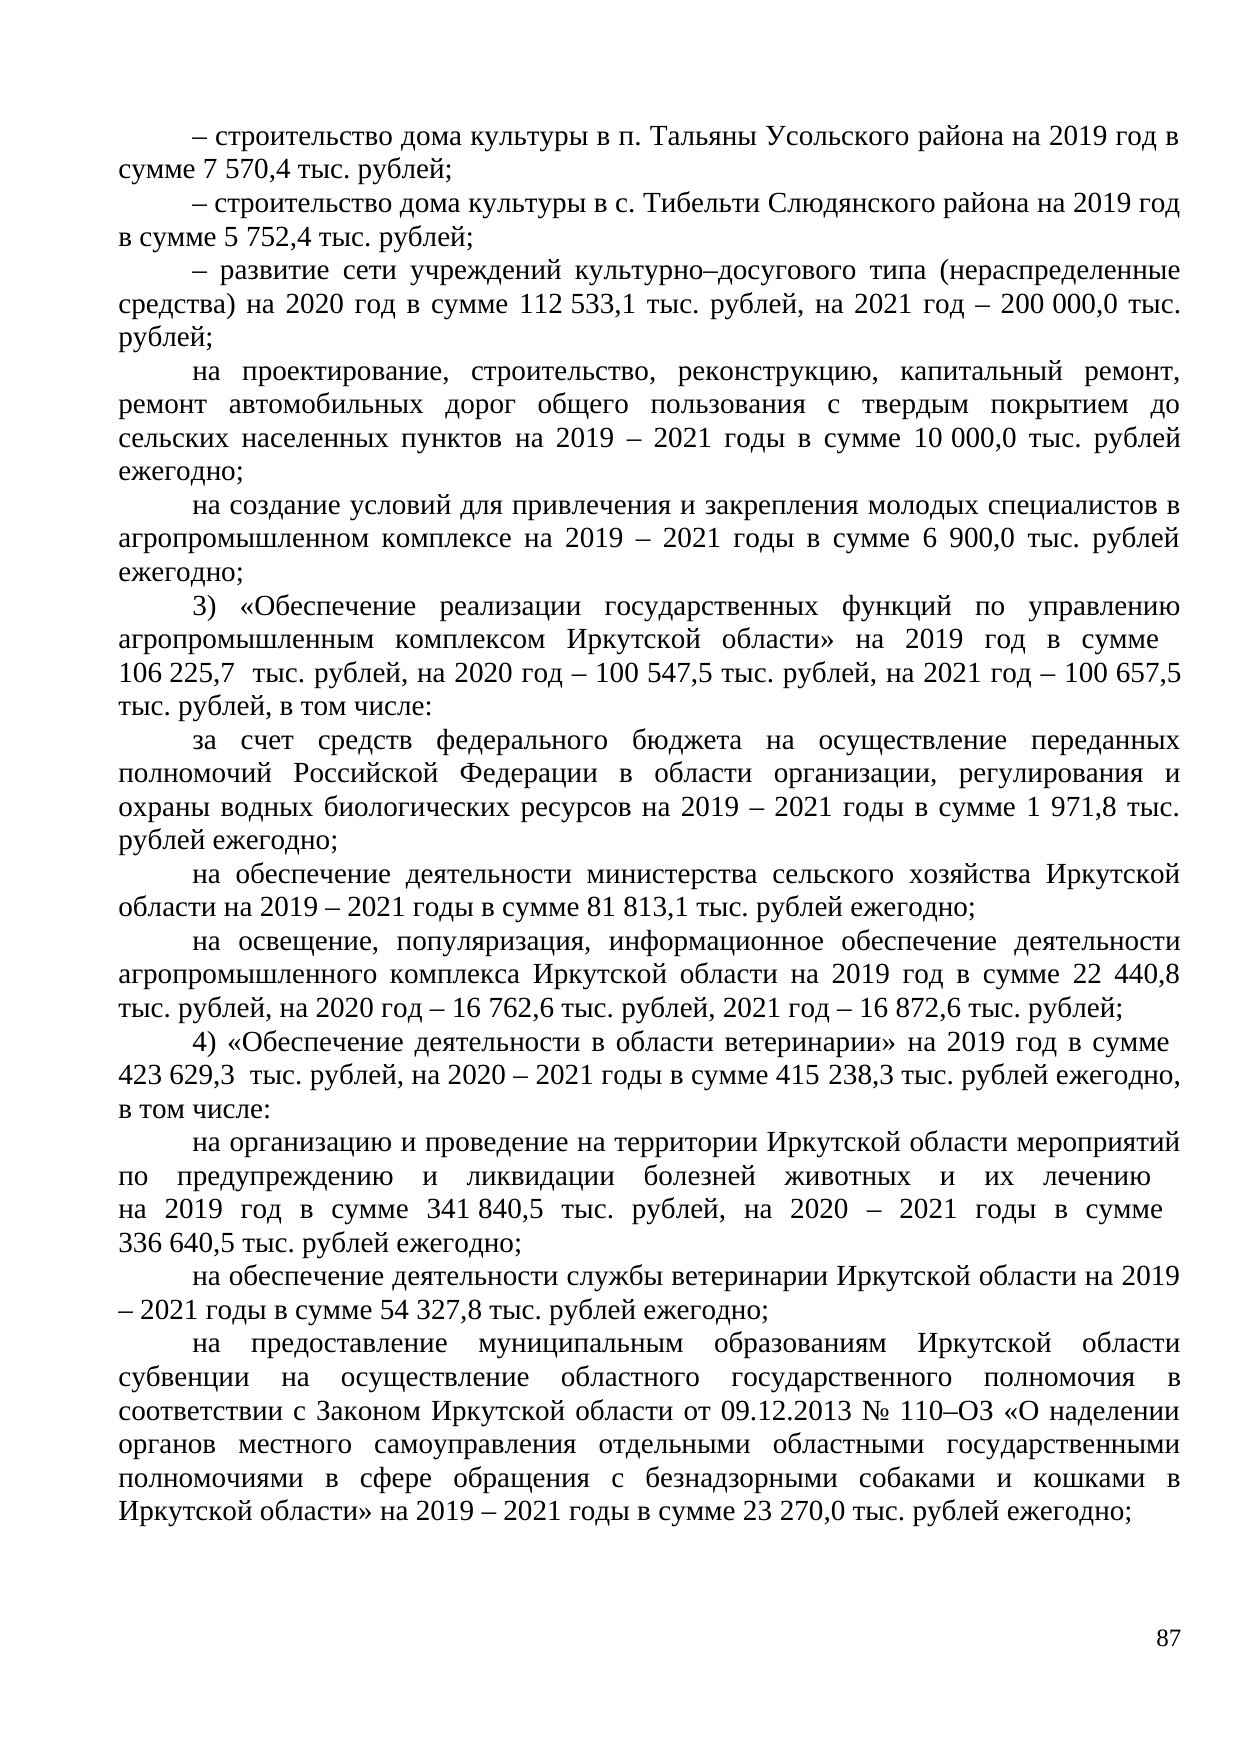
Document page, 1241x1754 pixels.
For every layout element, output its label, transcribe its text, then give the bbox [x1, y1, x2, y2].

text на освещение, популяризация, информационное обеспечение деятельности агропромышленного комплекса Иркутской области на 2019 год в сумме 22 440,8 тыс. рублей, на 2020 год – 16 762,6 тыс. рублей, 2021 год – 16 872,6 тыс. рублей; [118, 923, 1181, 1024]
text – строительство дома культуры в п. Тальяны Усольского района на 2019 год в сумме 7 570,4 тыс. рублей; [118, 118, 1181, 185]
text 3) «Обеспечение реализации государственных функций по управлению агропромышленным комплексом Иркутской области» на 2019 год в сумме 106 225,7 тыс. рублей, на 2020 год – 100 547,5 тыс. рублей, на 2021 год – 100 657,5 тыс. рублей, в том числе: [118, 588, 1181, 722]
text – строительство дома культуры в с. Тибельти Слюдянского района на 2019 год в сумме 5 752,4 тыс. рублей; [118, 185, 1181, 252]
text на обеспечение деятельности министерства сельского хозяйства Иркутской области на 2019 – 2021 годы в сумме 81 813,1 тыс. рублей ежегодно; [118, 856, 1181, 923]
text 4) «Обеспечение деятельности в области ветеринарии» на 2019 год в сумме 423 629,3 тыс. рублей, на 2020 – 2021 годы в сумме 415 238,3 тыс. рублей ежегодно, в том числе: [118, 1024, 1181, 1124]
text на обеспечение деятельности службы ветеринарии Иркутской области на 2019 – 2021 годы в сумме 54 327,8 тыс. рублей ежегодно; [118, 1258, 1181, 1326]
text на организацию и проведение на территории Иркутской области мероприятий по предупреждению и ликвидации болезней животных и их лечению на 2019 год в сумме 341 840,5 тыс. рублей, на 2020 – 2021 годы в сумме 336 640,5 тыс. рублей ежегодно; [118, 1124, 1181, 1258]
text на создание условий для привлечения и закрепления молодых специалистов в агропромышленном комплексе на 2019 – 2021 годы в сумме 6 900,0 тыс. рублей ежегодно; [118, 487, 1181, 588]
text – развитие сети учреждений культурно–досугового типа (нераспределенные средства) на 2020 год в сумме 112 533,1 тыс. рублей, на 2021 год – 200 000,0 тыс. рублей; [118, 252, 1181, 353]
text на проектирование, строительство, реконструкцию, капитальный ремонт, ремонт автомобильных дорог общего пользования с твердым покрытием до сельских населенных пунктов на 2019 – 2021 годы в сумме 10 000,0 тыс. рублей ежегодно; [118, 353, 1181, 487]
text за счет средств федерального бюджета на осуществление переданных полномочий Российской Федерации в области организации, регулирования и охраны водных биологических ресурсов на 2019 – 2021 годы в сумме 1 971,8 тыс. рублей ежегодно; [118, 722, 1181, 856]
text на предоставление муниципальным образованиям Иркутской области субвенции на осуществление областного государственного полномочия в соответствии с Законом Иркутской области от 09.12.2013 № 110–ОЗ «О наделении органов местного самоуправления отдельными областными государственными полномочиями в сфере обращения с безнадзорными собаками и кошками в Иркутской области» на 2019 – 2021 годы в сумме 23 270,0 тыс. рублей ежегодно; [118, 1326, 1181, 1527]
